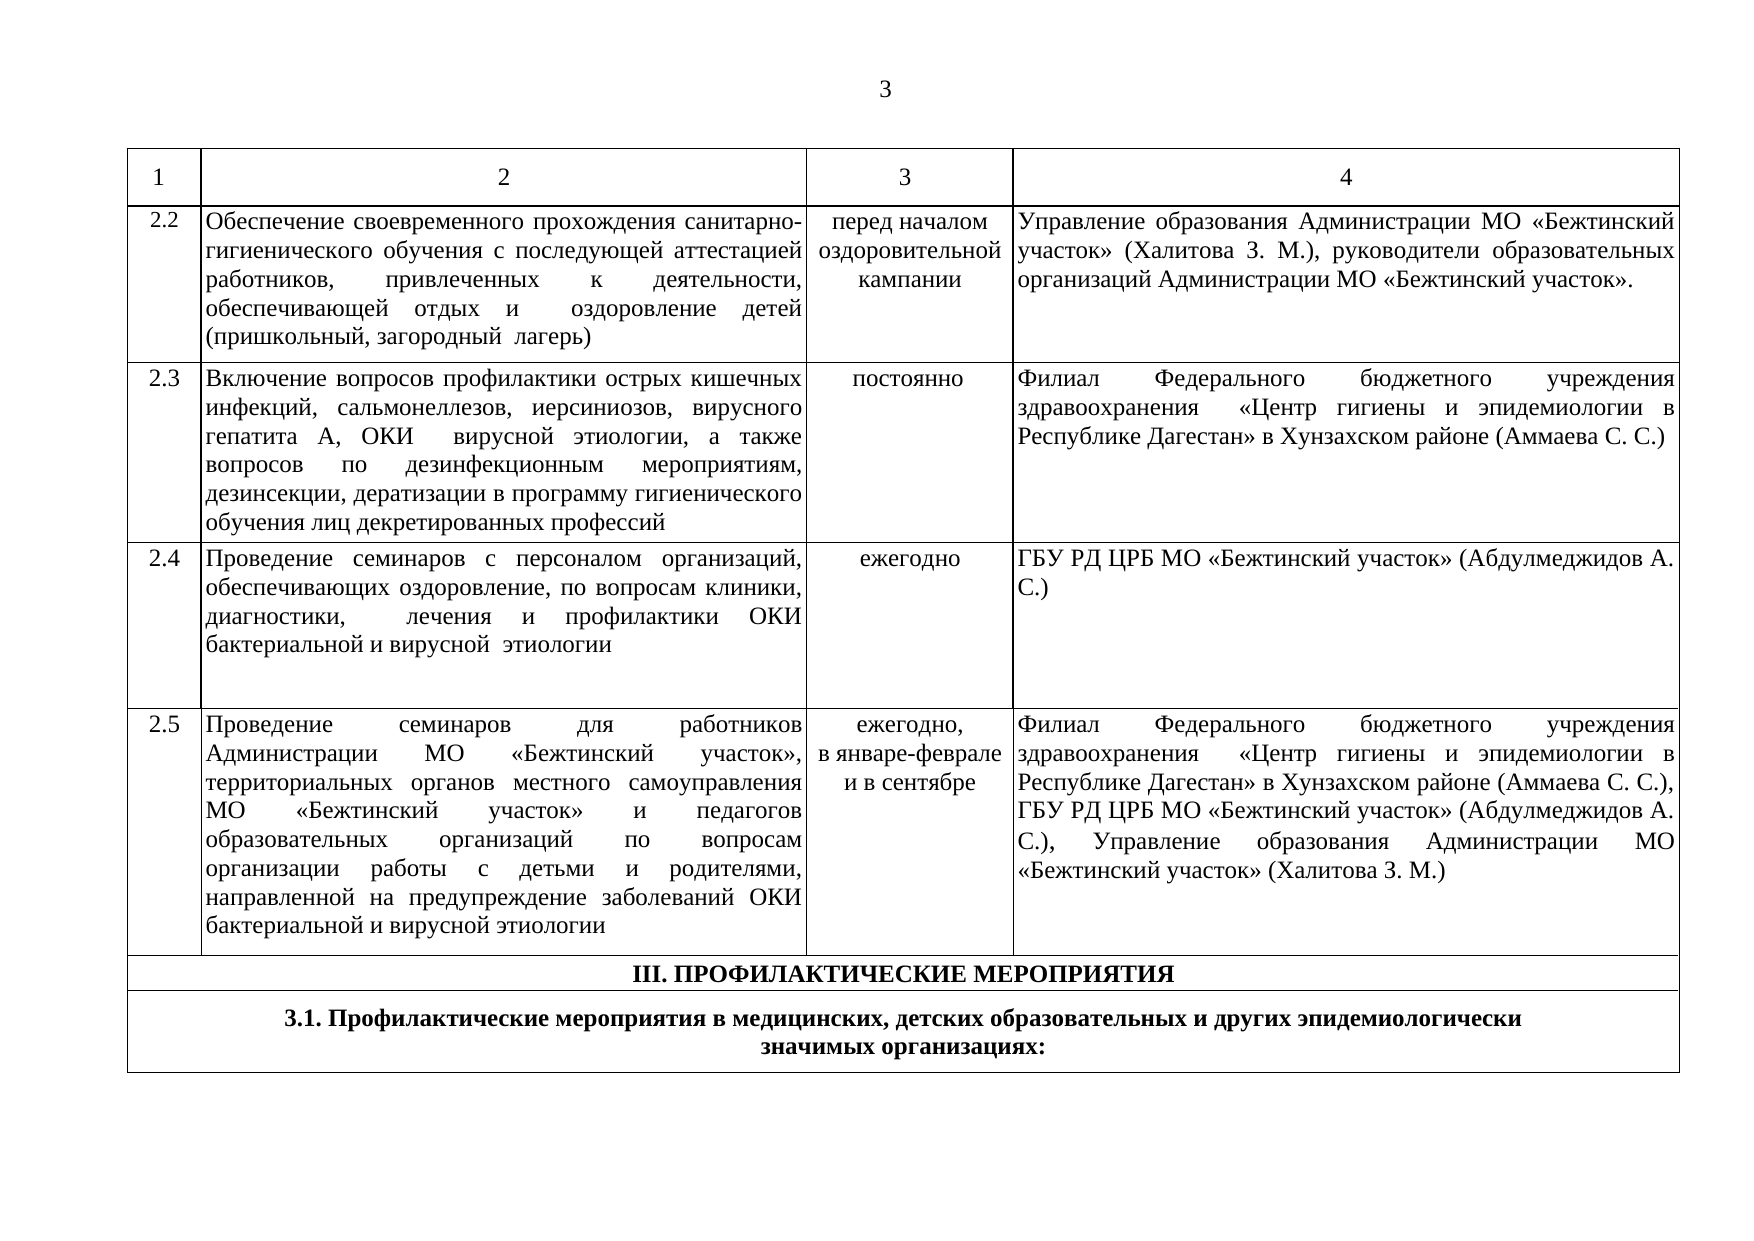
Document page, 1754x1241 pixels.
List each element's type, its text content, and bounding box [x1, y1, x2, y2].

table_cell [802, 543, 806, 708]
table_cell ежегодно, в январе-феврале и в сентябре [807, 709, 1013, 955]
table_cell постоянно [807, 363, 1012, 542]
table_cell 3 [807, 149, 1012, 205]
table_cell ГБУ РД ЦРБ МО «Бежтинский участок» (Абдулмеджидов А. С.) [1014, 543, 1679, 708]
table_cell Обеспечение своевременного прохождения санитарно-гигиенического обучения с последующей аттестацией работников, привлеченных к деятельности, обеспечивающей отдых и оздоровление детей (пришкольный, загородный лагерь) [202, 207, 806, 362]
table_cell 1 [128, 149, 200, 205]
table_cell Филиал Федерального бюджетного учреждения здравоохранения «Центр гигиены и эпидемиологии в Республике Дагестан» в Хунзахском районе (Аммаева С. С.), ГБУ РД ЦРБ МО «Бежтинский участок» (Абдулмеджидов А. С.), Управление образования Администрации МО «Бежтинский участок» (Халитова З. М.) [1014, 708, 1679, 955]
table_cell ежегодно [807, 543, 1012, 708]
table_cell 2.2 [128, 207, 200, 362]
table_cell 4 [1014, 149, 1679, 205]
table_cell Проведение семинаров для работников Администрации МО «Бежтинский участок», территориальных органов местного самоуправления МО «Бежтинский участок» и педагогов образовательных организаций по вопросам организации работы с детьми и родителями, направленной на предупреждение заболеваний ОКИ бактериальной и вирусной этиологии [202, 709, 806, 955]
table_cell 2.5 [128, 709, 201, 955]
table_cell 2 [202, 149, 806, 205]
table_cell Включение вопросов профилактики острых кишечных инфекций, сальмонеллезов, иерсиниозов, вирусного гепатита А, ОКИ вирусной этиологии, а также вопросов по дезинфекционным мероприятиям, дезинсекции, дератизации в программу гигиенического обучения лиц декретированных профессий [202, 363, 806, 542]
table_cell 2.4 [128, 543, 200, 708]
table_cell 2.3 [128, 363, 200, 542]
table_cell III. ПРОФИЛАКТИЧЕСКИЕ МЕРОПРИЯТИЯ [128, 955, 1679, 990]
table_cell 3.1. Профилактические мероприятия в медицинских, детских образовательных и других эпидемиологически значимых организациях: [128, 990, 1679, 1072]
table_cell перед началом оздоровительной кампании [807, 207, 1012, 362]
table_cell Управление образования Администрации МО «Бежтинский участок» (Халитова З. М.), руководители образовательных организаций Администрации МО «Бежтинский участок». [1014, 207, 1679, 362]
table_cell Филиал Федерального бюджетного учреждения здравоохранения «Центр гигиены и эпидемиологии в Республике Дагестан» в Хунзахском районе (Аммаева С. С.) [1014, 363, 1679, 542]
